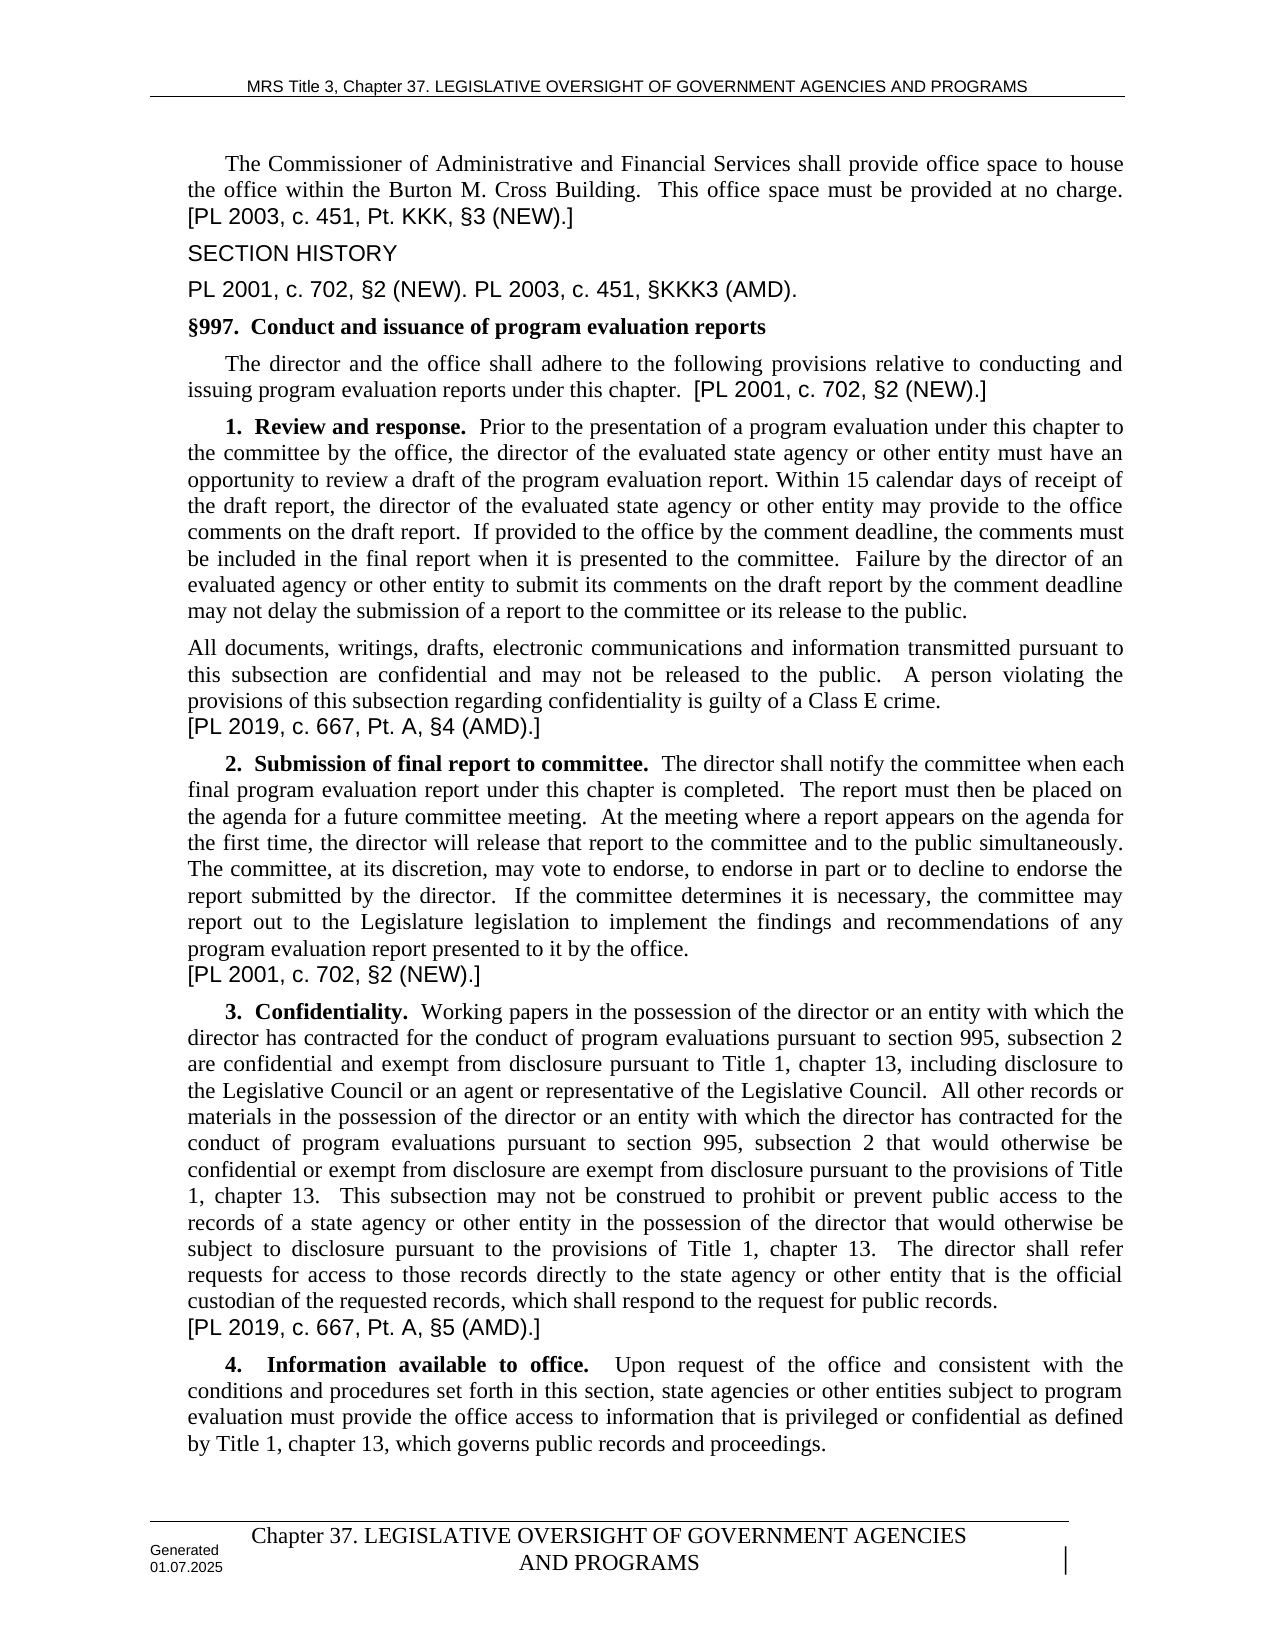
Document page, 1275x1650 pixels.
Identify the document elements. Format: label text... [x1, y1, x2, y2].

text [PL 2019, c. 667, Pt. A, §4 (AMD).] [187, 713, 1125, 740]
text [PL 2019, c. 667, Pt. A, §5 (AMD).] [187, 1314, 1125, 1340]
text §997. Conduct and issuance of program evaluation reports [187, 313, 1125, 339]
text [PL 2001, c. 702, §2 (NEW).] [187, 961, 1125, 987]
text PL 2001, c. 702, §2 (NEW). PL 2003, c. 451, §KKK3 (AMD). [187, 276, 1125, 303]
text All documents, writings, drafts, electronic communications and information transmitted pursuant to this subsection are confidential and may not be released to the public. A person violating the provisions of this subsection regarding confidentiality is guilty of a Class E crime. [187, 634, 1125, 713]
text SECTION HISTORY [187, 239, 1125, 266]
text 1. Review and response. Prior to the presentation of a program evaluation under this chapter to the committee by the office, the director of the evaluated state agency or other entity must have an opportunity to review a draft of the program evaluation report. Within 15 calendar days of receipt of the draft report, the director of the evaluated state agency or other entity may provide to the office comments on the draft report. If provided to the office by the comment deadline, the comments must be included in the final report when it is presented to the committee. Failure by the director of an evaluated agency or other entity to submit its comments on the draft report by the comment deadline may not delay the submission of a report to the committee or its release to the public. [187, 413, 1125, 624]
text The director and the office shall adhere to the following provisions relative to conducting and issuing program evaluation reports under this chapter. [PL 2001, c. 702, §2 (NEW).] [187, 350, 1125, 403]
text 4. Information available to office. Upon request of the office and consistent with the conditions and procedures set forth in this section, state agencies or other entities subject to program evaluation must provide the office access to information that is privileged or confidential as defined by Title 1, chapter 13, which governs public records and proceedings. [187, 1351, 1125, 1456]
text 3. Confidentiality. Working papers in the possession of the director or an entity with which the director has contracted for the conduct of program evaluations pursuant to section 995, subsection 2 are confidential and exempt from disclosure pursuant to Title 1, chapter 13, including disclosure to the Legislative Council or an agent or representative of the Legislative Council. All other records or materials in the possession of the director or an entity with which the director has contracted for the conduct of program evaluations pursuant to section 995, subsection 2 that would otherwise be confidential or exempt from disclosure are exempt from disclosure pursuant to the provisions of Title 1, chapter 13. This subsection may not be construed to prohibit or prevent public access to the records of a state agency or other entity in the possession of the director that would otherwise be subject to disclosure pursuant to the provisions of Title 1, chapter 13. The director shall refer requests for access to those records directly to the state agency or other entity that is the official custodian of the requested records, which shall respond to the request for public records. [187, 998, 1125, 1314]
text 2. Submission of final report to committee. The director shall notify the committee when each final program evaluation report under this chapter is completed. The report must then be placed on the agenda for a future committee meeting. At the meeting where a report appears on the agenda for the first time, the director will release that report to the committee and to the public simultaneously. The committee, at its discretion, may vote to endorse, to endorse in part or to decline to endorse the report submitted by the director. If the committee determines it is necessary, the committee may report out to the Legislature legislation to implement the findings and recommendations of any program evaluation report presented to it by the office. [187, 750, 1125, 961]
text The Commissioner of Administrative and Financial Services shall provide office space to house the office within the Burton M. Cross Building. This office space must be provided at no charge. [PL 2003, c. 451, Pt. KKK, §3 (NEW).] [187, 150, 1125, 229]
